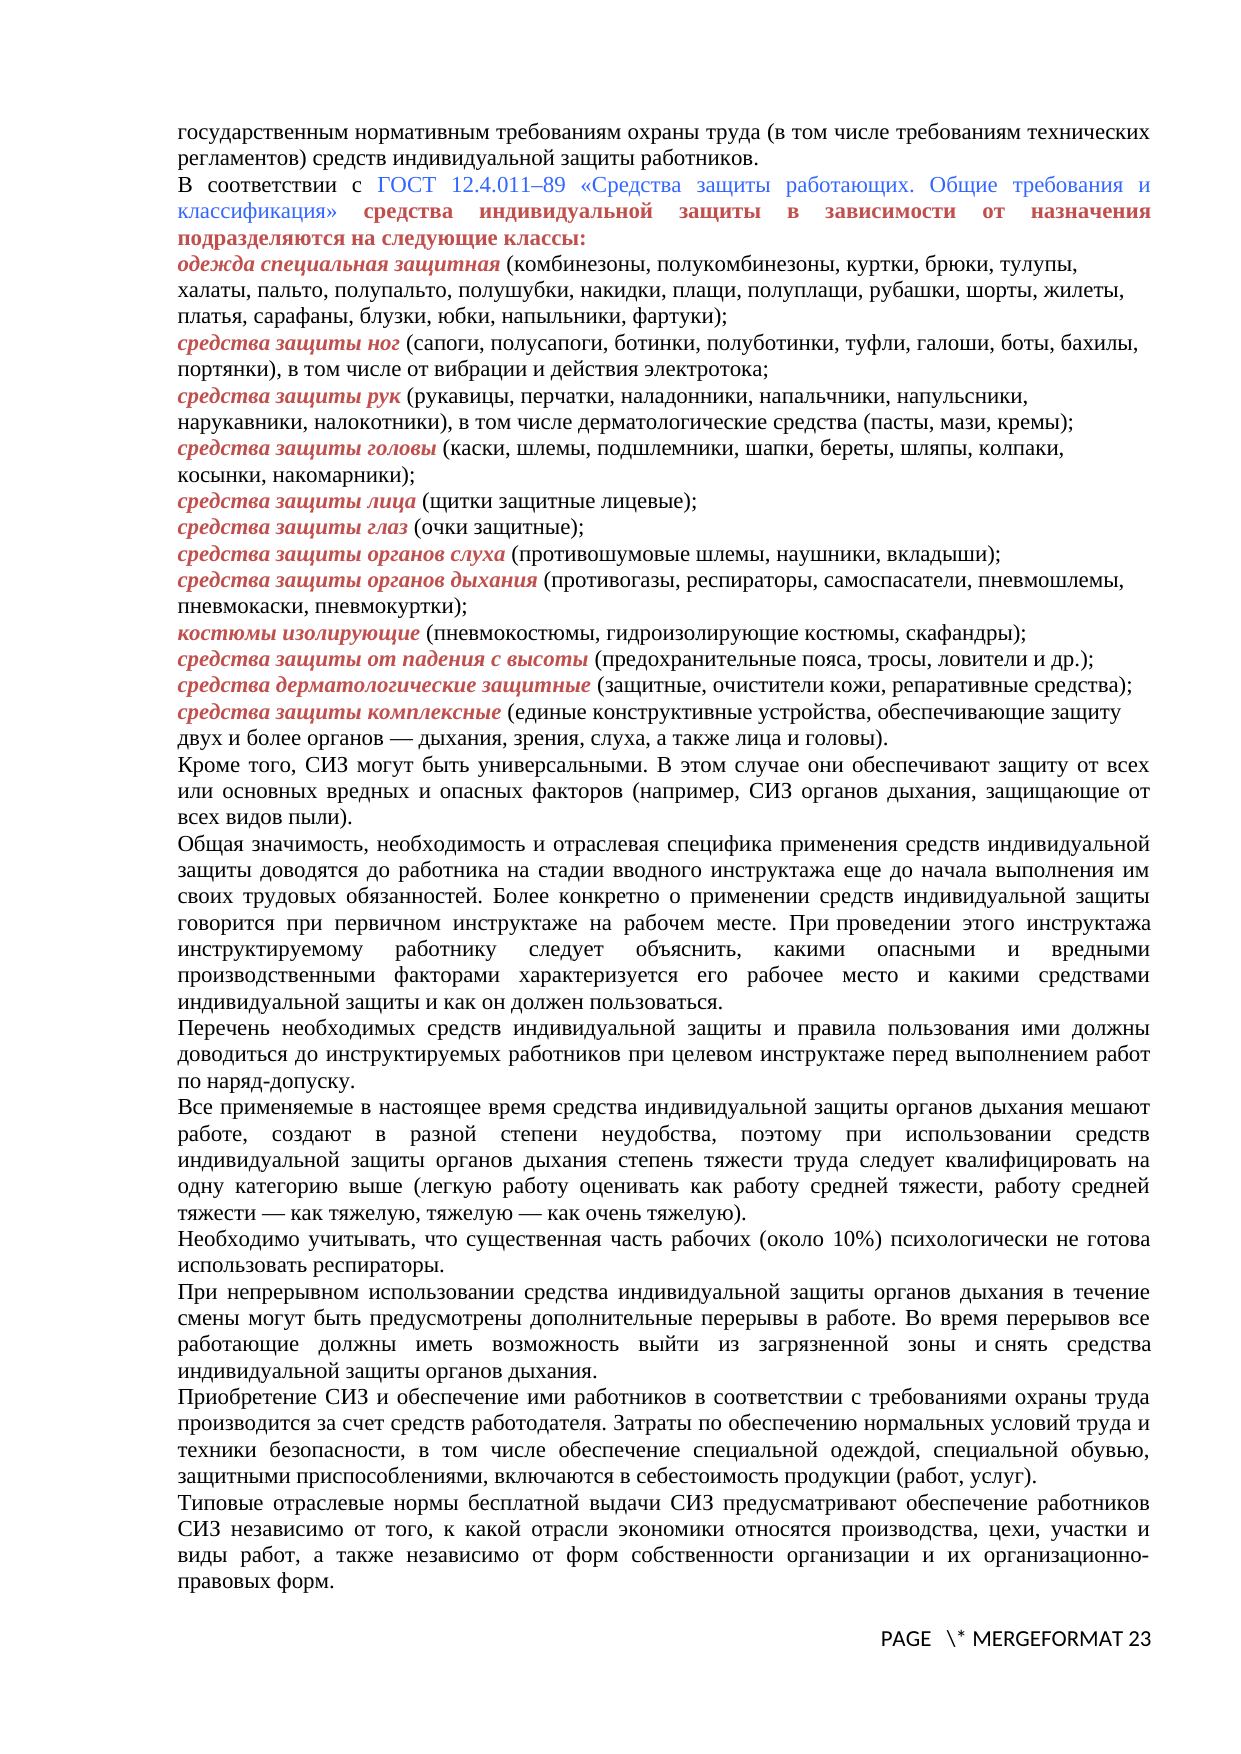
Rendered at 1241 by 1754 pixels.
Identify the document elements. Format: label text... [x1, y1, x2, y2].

text Приобретение СИЗ и обеспечение ими работников в соответствии с требованиями охраны труда производится за счет средств работодателя. Затраты по обеспечению нормальных условий труда и техники безопасности, в том числе обеспечение специальной одеждой, специальной обувью, защитными приспособлениями, включаются в себестоимость продукции (работ, услуг). [177, 1383, 1152, 1488]
text Все применяемые в настоящее время средства индивидуальной защиты органов дыхания мешают работе, создают в разной степени неудобства, поэтому при использовании средств индивидуальной защиты органов дыхания степень тяжести труда следует квалифицировать на одну категорию выше (легкую работу оценивать как работу средней тяжести, работу средней тяжести — как тяжелую, тяжелую — как очень тяжелую). [177, 1093, 1152, 1225]
text средства защиты от падения с высоты (предохранительные пояса, тросы, ловители и др.); [177, 645, 1152, 672]
text платья, сарафаны, блузки, юбки, напыльники, фартуки); [177, 303, 1152, 329]
text Общая значимость, необходимость и отраслевая специфика применения средств индивидуальной защиты доводятся до работника на стадии вводного инструктажа еще до начала выполнения им своих трудовых обязанностей. Более конкретно о применении средств индивидуальной защиты говорится при первичном инструктаже на рабочем месте. При проведении этого инструктажа инструктируемому работнику следует объяснить, какими опасными и вредными производственными факторами характеризуется его рабочее место и какими средствами индивидуальной защиты и как он должен пользоваться. [177, 830, 1152, 1014]
text средства защиты головы (каски, шлемы, подшлемники, шапки, береты, шляпы, колпаки, [177, 434, 1152, 461]
text пневмокаски, пневмокуртки); [177, 592, 1152, 619]
text Типовые отраслевые нормы бесплатной выдачи СИЗ предусматривают обеспечение работников СИЗ независимо от того, к какой отрасли экономики относятся производства, цехи, участки и виды работ, а также независимо от форм собственности организации и их организационно-правовых форм. [177, 1488, 1152, 1594]
text средства защиты лица (щитки защитные лицевые); [177, 487, 1152, 513]
text средства защиты комплексные (единые конструктивные устройства, обеспечивающие защиту [177, 698, 1152, 724]
text Необходимо учитывать, что существенная часть рабочих (около 10%) психологически не готова использовать респираторы. [177, 1225, 1152, 1278]
text портянки), в том числе от вибрации и действия электротока; [177, 355, 1152, 382]
text костюмы изолирующие (пневмокостюмы, гидроизолирующие костюмы, скафандры); [177, 619, 1152, 645]
text Перечень необходимых средств индивидуальной защиты и правила пользования ими должны доводиться до инструктируемых работников при целевом инструктаже перед выполнением работ по наряд-допуску. [177, 1014, 1152, 1093]
text В соответствии с ГОСТ 12.4.011–89 «Средства защиты работающих. Общие требования и классификация» средства индивидуальной защиты в зависимости от назначения подразделяются на следующие классы: [177, 171, 1152, 250]
text Кроме того, СИЗ могут быть универсальными. В этом случае они обеспечивают защиту от всех или основных вредных и опасных факторов (например, СИЗ органов дыхания, защищающие от всех видов пыли). [177, 751, 1152, 830]
text средства защиты органов дыхания (противогазы, респираторы, самоспасатели, пневмошлемы, [177, 566, 1152, 592]
text халаты, пальто, полупальто, полушубки, накидки, плащи, полуплащи, рубашки, шорты, жилеты, [177, 276, 1152, 303]
text нарукавники, налокотники), в том числе дерматологические средства (пасты, мази, кремы); [177, 408, 1152, 434]
text средства защиты рук (рукавицы, перчатки, наладонники, напальчники, напульсники, [177, 382, 1152, 408]
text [177, 118, 1152, 171]
text средства защиты глаз (очки защитные); [177, 513, 1152, 540]
text средства дерматологические защитные (защитные, очистители кожи, репаративные средства); [177, 672, 1152, 698]
text одежда специальная защитная (комбинезоны, полукомбинезоны, куртки, брюки, тулупы, [177, 250, 1152, 276]
text косынки, накомарники); [177, 461, 1152, 487]
text При непрерывном использовании средства индивидуальной защиты органов дыхания в течение смены могут быть предусмотрены дополнительные перерывы в работе. Во время перерывов все работающие должны иметь возможность выйти из загрязненной зоны и снять средства индивидуальной защиты органов дыхания. [177, 1278, 1152, 1383]
text средства защиты ног (сапоги, полусапоги, ботинки, полуботинки, туфли, галоши, боты, бахилы, [177, 329, 1152, 355]
text двух и более органов — дыхания, зрения, слуха, а также лица и головы). [177, 724, 1152, 751]
text средства защиты органов слуха (противошумовые шлемы, наушники, вкладыши); [177, 540, 1152, 566]
